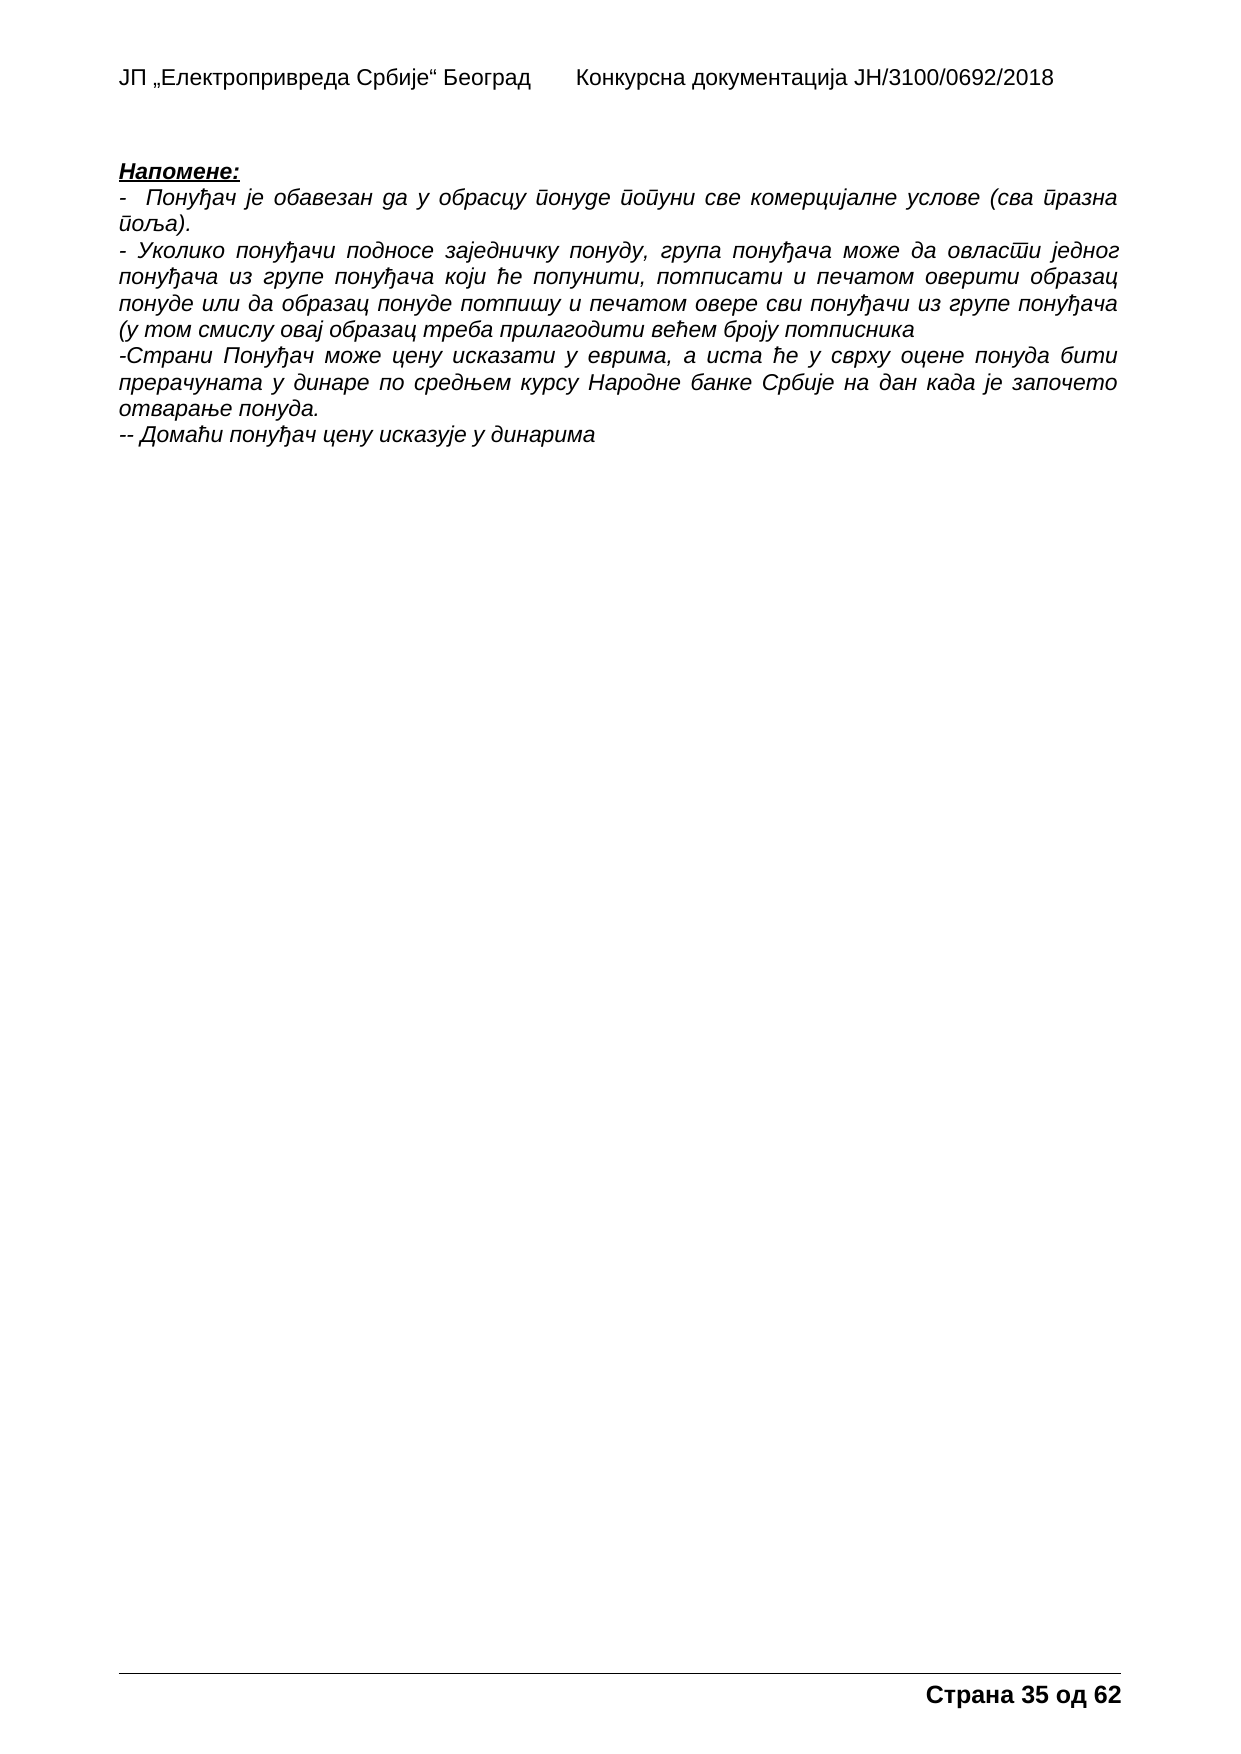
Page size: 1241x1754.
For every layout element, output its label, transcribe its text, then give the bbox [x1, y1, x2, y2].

text -Страни Понуђач може цену исказати у eврима, а иста ће у сврху оцене понуда бити прерачуната у динаре по средњем курсу Народне банке Србије на дан када је започето отварање понуда. [119, 342, 1121, 421]
text - Уколико понуђачи подносе заједничку понуду, група понуђача може да овласти једног понуђача из групе понуђача који ће попунити, потписати и печатом оверити образац понуде или да образац понуде потпишу и печатом овере сви понуђачи из групе понуђача (у том смислу овај образац треба прилагодити већем броју потписника [119, 237, 1121, 342]
text - Понуђач је обавезан да у обрасцу понуде попуни све комерцијалне услове (сва празна поља). [119, 184, 1121, 237]
text -- Домаћи понуђач цену исказује у динарима [119, 421, 1121, 448]
text Напомене: [119, 158, 1121, 184]
